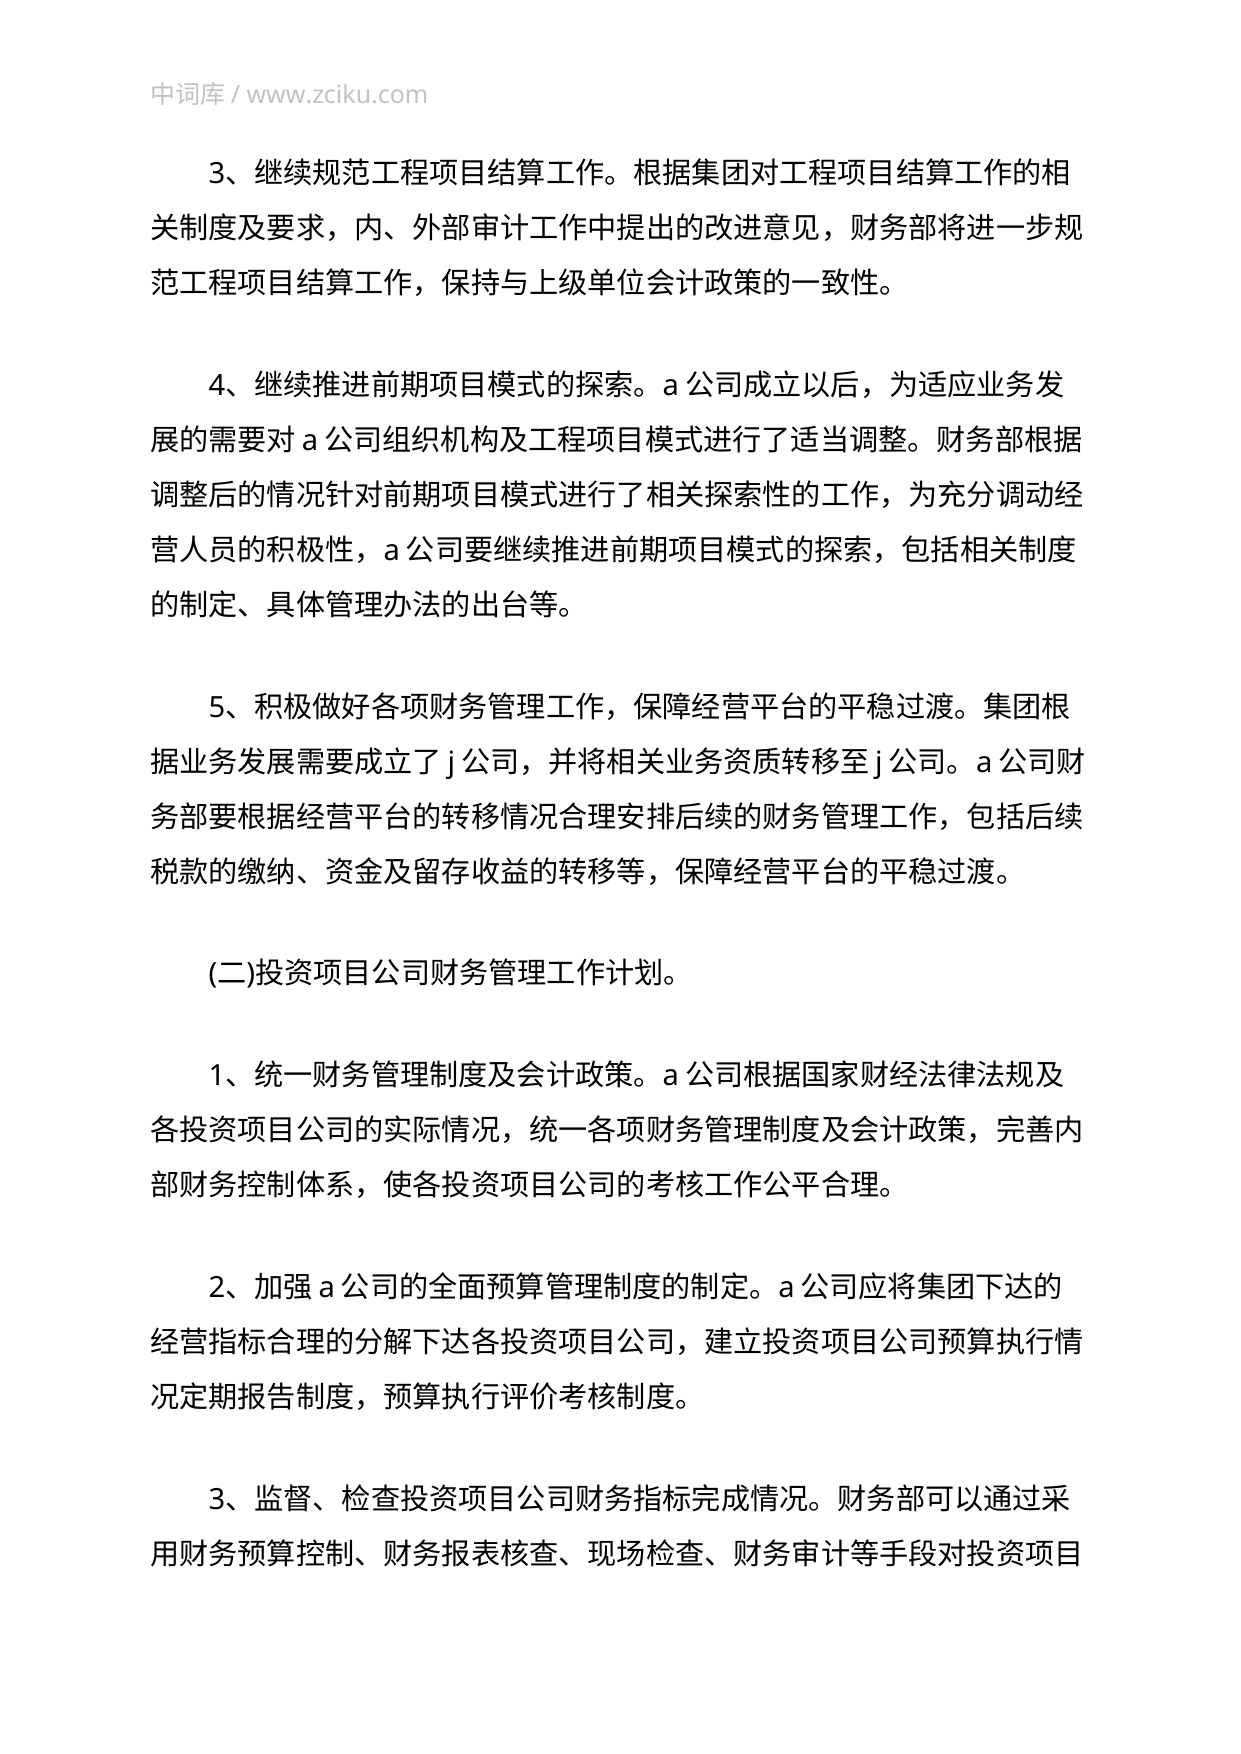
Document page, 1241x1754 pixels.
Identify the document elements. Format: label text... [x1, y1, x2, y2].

text (二)投资项目公司财务管理工作计划。 [150, 950, 1090, 992]
text 5、积极做好各项财务管理工作，保障经营平台的平稳过渡。集团根据业务发展需要成立了j公司，并将相关业务资质转移至j公司。a公司财务部要根据经营平台的转移情况合理安排后续的财务管理工作，包括后续税款的缴纳、资金及留存收益的转移等，保障经营平台的平稳过渡。 [150, 683, 1090, 891]
text 1、统一财务管理制度及会计政策。a公司根据国家财经法律法规及各投资项目公司的实际情况，统一各项财务管理制度及会计政策，完善内部财务控制体系，使各投资项目公司的考核工作公平合理。 [150, 1052, 1090, 1204]
text 2、加强a公司的全面预算管理制度的制定。a公司应将集团下达的经营指标合理的分解下达各投资项目公司，建立投资项目公司预算执行情况定期报告制度，预算执行评价考核制度。 [150, 1264, 1090, 1416]
text 3、继续规范工程项目结算工作。根据集团对工程项目结算工作的相关制度及要求，内、外部审计工作中提出的改进意见，财务部将进一步规范工程项目结算工作，保持与上级单位会计政策的一致性。 [150, 150, 1090, 302]
text 4、继续推进前期项目模式的探索。a公司成立以后，为适应业务发展的需要对a公司组织机构及工程项目模式进行了适当调整。财务部根据调整后的情况针对前期项目模式进行了相关探索性的工作，为充分调动经营人员的积极性，a公司要继续推进前期项目模式的探索，包括相关制度的制定、具体管理办法的出台等。 [150, 362, 1090, 624]
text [150, 1475, 1090, 1573]
